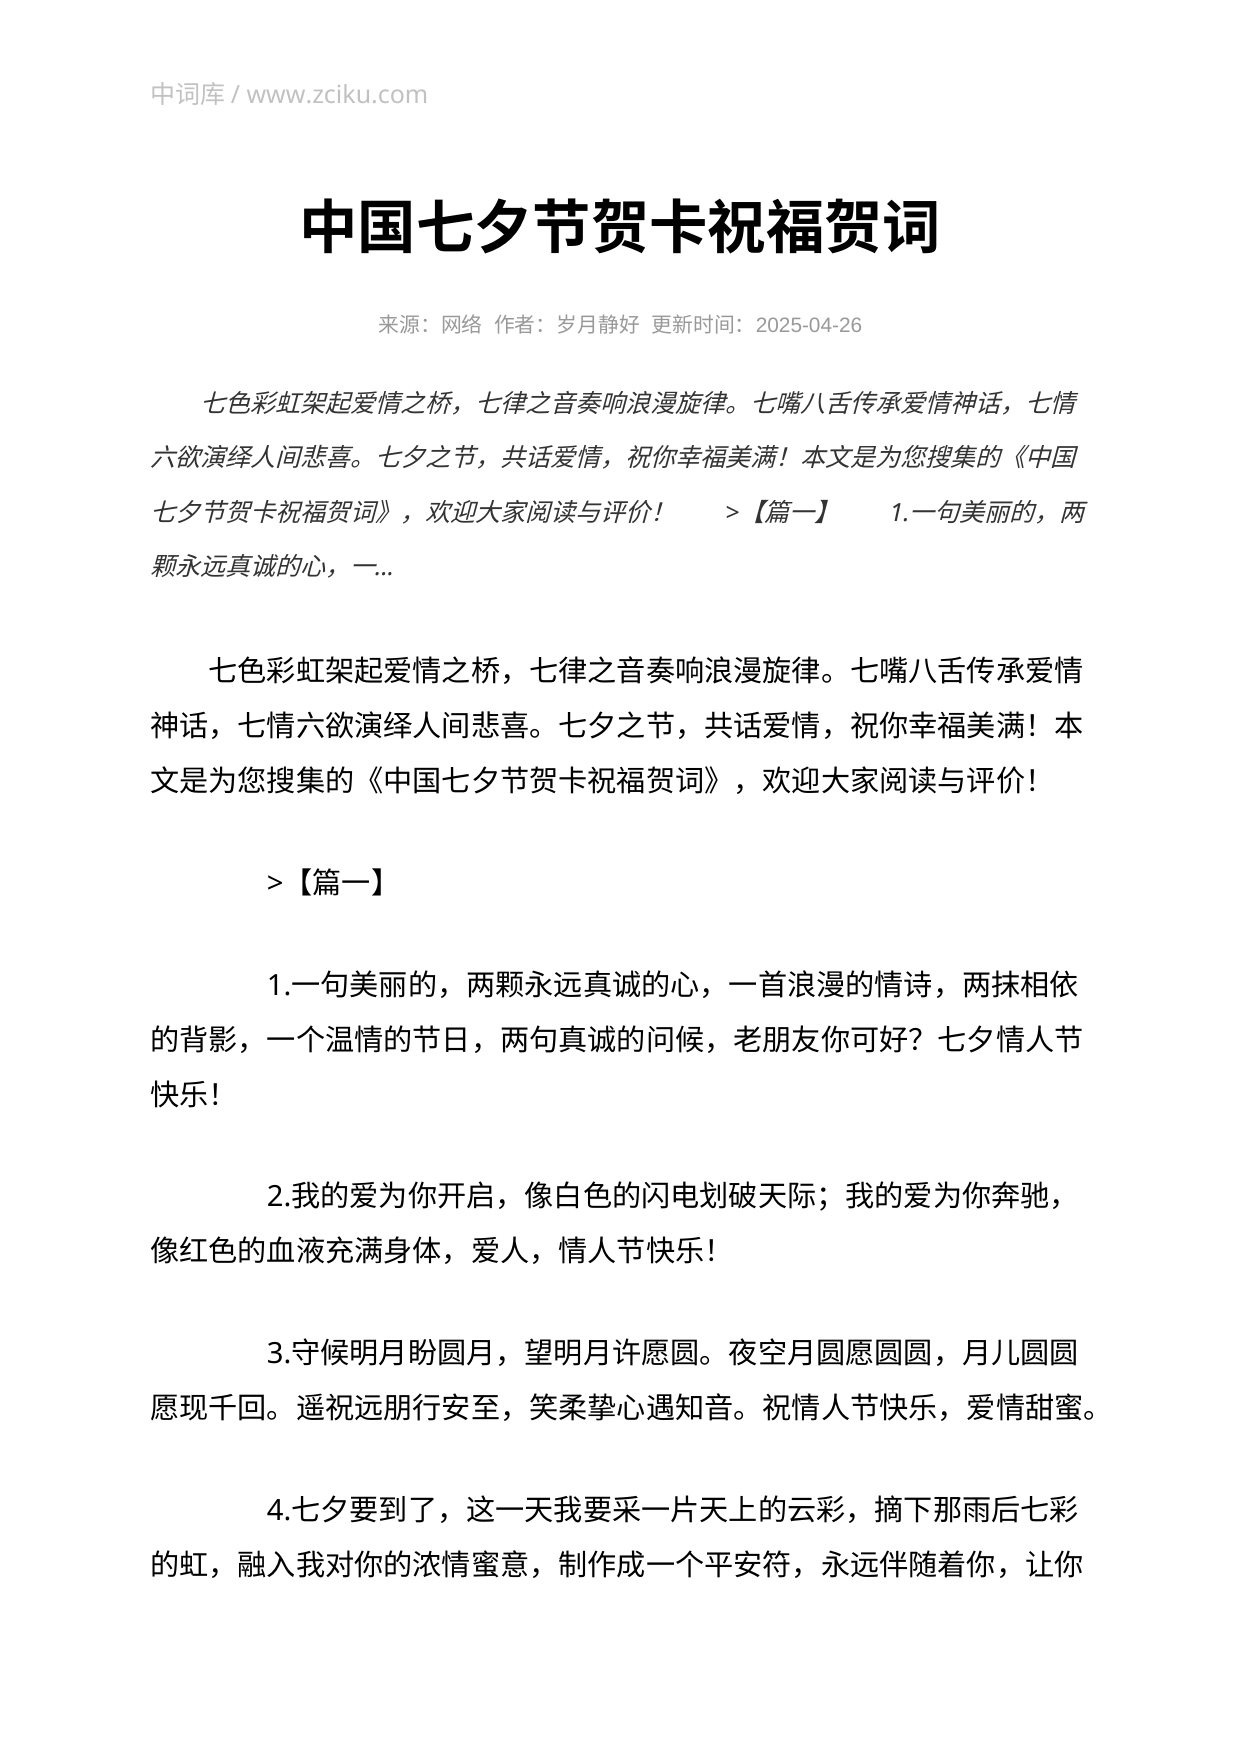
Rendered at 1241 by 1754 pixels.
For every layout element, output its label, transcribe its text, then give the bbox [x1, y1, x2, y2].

text 1.一句美丽的，两颗永远真诚的心，一首浪漫的情诗，两抹相依的背影，一个温情的节日，两句真诚的问候，老朋友你可好？七夕情人节快乐！ [150, 961, 1090, 1113]
subtitle 中国七夕节贺卡祝福贺词 [150, 181, 1090, 266]
text 七色彩虹架起爱情之桥，七律之音奏响浪漫旋律。七嘴八舌传承爱情神话，七情六欲演绎人间悲喜。七夕之节，共话爱情，祝你幸福美满！本文是为您搜集的《中国七夕节贺卡祝福贺词》，欢迎大家阅读与评价！ >【篇一】 1.一句美丽的，两颗永远真诚的心，一... [150, 383, 1090, 583]
text 七色彩虹架起爱情之桥，七律之音奏响浪漫旋律。七嘴八舌传承爱情神话，七情六欲演绎人间悲喜。七夕之节，共话爱情，祝你幸福美满！本文是为您搜集的《中国七夕节贺卡祝福贺词》，欢迎大家阅读与评价！ [150, 648, 1090, 800]
text 2.我的爱为你开启，像白色的闪电划破天际；我的爱为你奔驰，像红色的血液充满身体，爱人，情人节快乐！ [150, 1173, 1090, 1270]
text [150, 1487, 1090, 1584]
text 来源：网络 作者：岁月静好 更新时间：2025-04-26 [150, 313, 1090, 337]
text >【篇一】 [150, 859, 1090, 902]
text 3.守候明月盼圆月，望明月许愿圆。夜空月圆愿圆圆，月儿圆圆愿现千回。遥祝远朋行安至，笑柔挚心遇知音。祝情人节快乐，爱情甜蜜。 [150, 1330, 1090, 1427]
